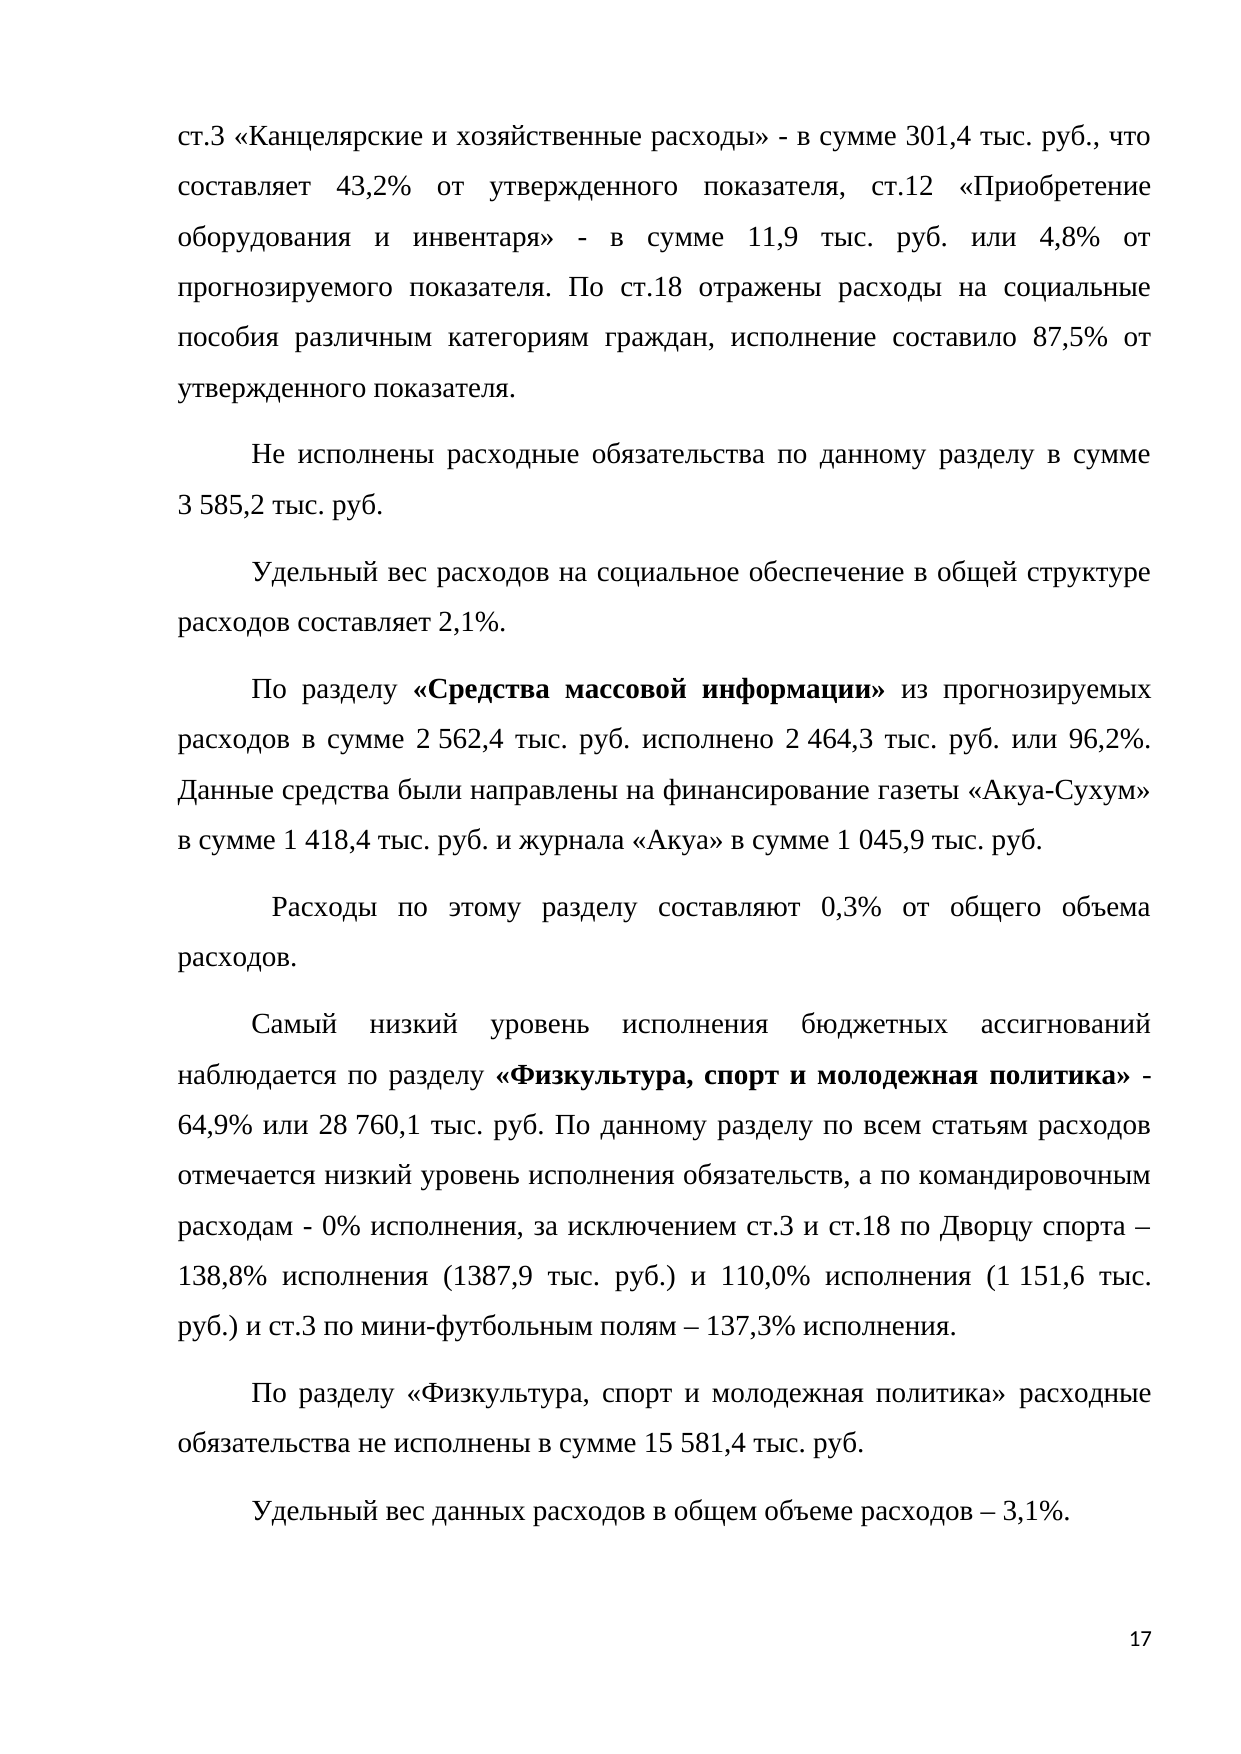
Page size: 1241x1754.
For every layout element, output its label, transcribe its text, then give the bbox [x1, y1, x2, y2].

text Расходы по этому разделу составляют 0,3% от общего объема расходов. [177, 889, 1152, 973]
text По разделу «Физкультура, спорт и молодежная политика» расходные обязательства не исполнены в сумме 15 581,4 тыс. руб. [177, 1375, 1152, 1459]
text По разделу «Средства массовой информации» из прогнозируемых расходов в сумме 2 562,4 тыс. руб. исполнено 2 464,3 тыс. руб. или 96,2%. Данные средства были направлены на финансирование газеты «Акуа-Сухум» в сумме 1 418,4 тыс. руб. и журнала «Акуа» в сумме 1 045,9 тыс. руб. [177, 671, 1152, 856]
text Не исполнены расходные обязательства по данному разделу в сумме 3 585,2 тыс. руб. [177, 437, 1152, 521]
text Самый низкий уровень исполнения бюджетных ассигнований наблюдается по разделу «Физкультура, спорт и молодежная политика» - 64,9% или 28 760,1 тыс. руб. По данному разделу по всем статьям расходов отмечается низкий уровень исполнения обязательств, а по командировочным расходам - 0% исполнения, за исключением ст.3 и ст.18 по Дворцу спорта – 138,8% исполнения (1387,9 тыс. руб.) и 110,0% исполнения (1 151,6 тыс. руб.) и ст.3 по мини-футбольным полям – 137,3% исполнения. [177, 1006, 1152, 1342]
text Удельный вес данных расходов в общем объеме расходов – 3,1%. [177, 1493, 1152, 1526]
text Удельный вес расходов на социальное обеспечение в общей структуре расходов составляет 2,1%. [177, 554, 1152, 638]
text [177, 118, 1152, 403]
